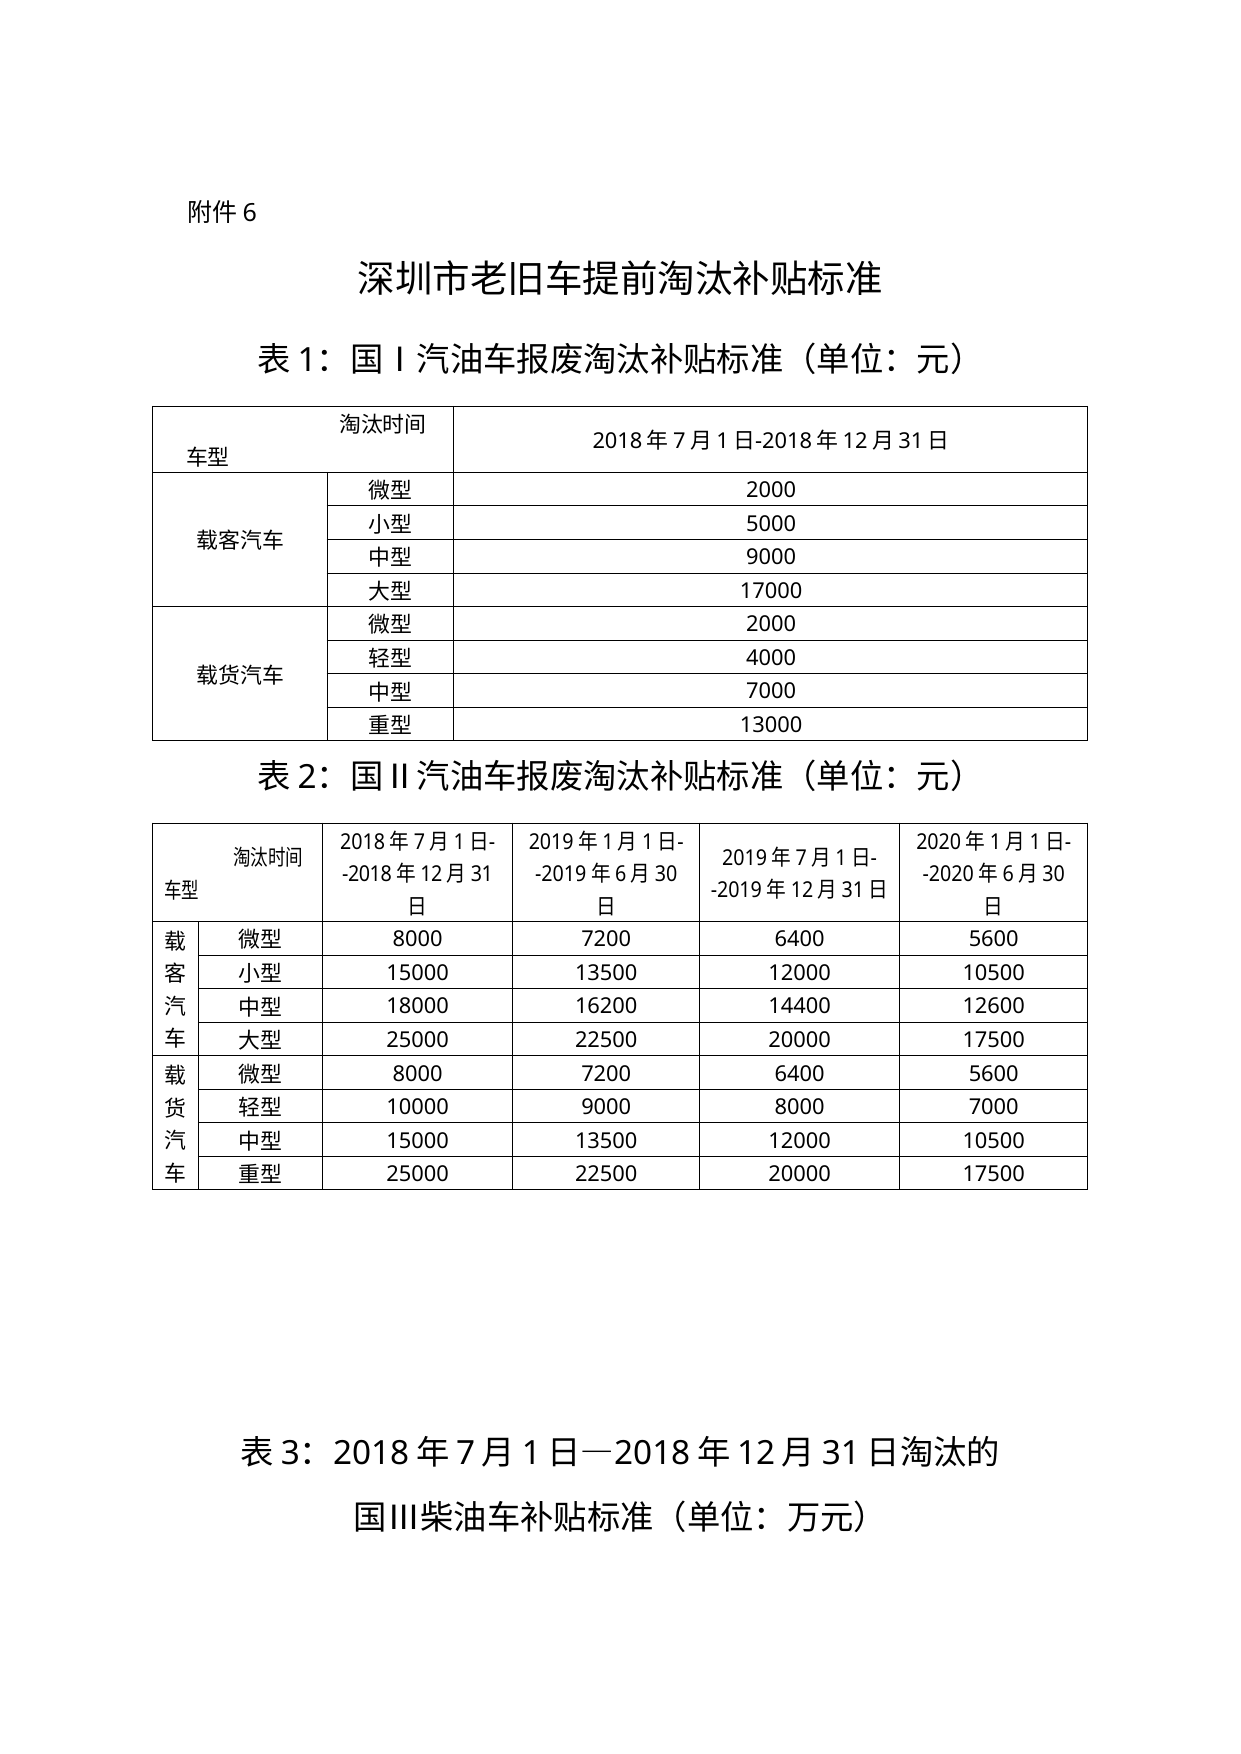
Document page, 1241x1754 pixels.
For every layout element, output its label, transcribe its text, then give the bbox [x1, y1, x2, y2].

text 深圳市老旧车提前淘汰补贴标准 [187, 243, 1053, 308]
table_cell 13500 [513, 956, 699, 988]
table_cell 淘汰时间 车型 [153, 407, 453, 472]
table_cell 轻型 [328, 641, 453, 673]
table_cell 小型 [199, 956, 322, 988]
table_cell 2020年1月1日- -2020年6月30日 [900, 824, 1087, 921]
table_cell 2018年7月1日- -2018年12月31日 [323, 824, 512, 921]
table_cell 17500 [900, 1157, 1087, 1189]
table_cell 中型 [328, 674, 453, 707]
table_cell 中型 [199, 1123, 322, 1156]
table_cell 6400 [700, 922, 899, 954]
table_cell 9000 [454, 540, 1087, 572]
table_cell 重型 [328, 708, 453, 740]
table_cell 18000 [323, 989, 512, 1022]
table_cell 5600 [900, 1056, 1087, 1089]
table_cell 13500 [513, 1123, 699, 1156]
table_cell 8000 [323, 1056, 512, 1089]
table_cell 6400 [700, 1056, 899, 1089]
table_cell 2000 [454, 473, 1087, 505]
table_cell 2018年7月1日-2018年12月31日 [454, 407, 1087, 472]
table_cell 22500 [513, 1157, 699, 1189]
table_cell 淘汰时间 车型 [153, 824, 322, 921]
table_cell 轻型 [199, 1090, 322, 1122]
table_cell 大型 [199, 1023, 322, 1055]
table_cell 2000 [454, 607, 1087, 639]
table_cell 微型 [199, 1056, 322, 1089]
table_cell 5000 [454, 506, 1087, 539]
table_cell 表2：国Ⅱ汽油车报废淘汰补贴标准（单位：元） [153, 741, 1088, 822]
table_cell 载货汽车 [153, 607, 327, 740]
table_cell 2019年1月1日- -2019年6月30日 [513, 824, 699, 921]
table_cell 微型 [328, 607, 453, 639]
table_cell 大型 [328, 574, 453, 606]
table_cell 12000 [700, 1123, 899, 1156]
table_cell 7000 [454, 674, 1087, 707]
table_cell 2019年7月1日- -2019年12月31日 [700, 824, 899, 921]
table_cell 9000 [513, 1090, 699, 1122]
table_cell 12600 [900, 989, 1087, 1022]
table_cell 25000 [323, 1157, 512, 1189]
table_cell 12000 [700, 956, 899, 988]
table_cell 16200 [513, 989, 699, 1022]
table_cell 中型 [328, 540, 453, 572]
table_cell 10500 [900, 956, 1087, 988]
table_cell 25000 [323, 1023, 512, 1055]
table_header 表1：国Ⅰ汽油车报废淘汰补贴标准（单位：元） [153, 308, 1088, 406]
table_cell 20000 [700, 1023, 899, 1055]
table_cell 载货汽车 [153, 1056, 198, 1189]
table_cell 重型 [199, 1157, 322, 1189]
table_cell 10000 [323, 1090, 512, 1122]
table_header 表3：2018年7月1日—2018年12月31日淘汰的 国Ⅲ柴油车补贴标准（单位：万元） [157, 1418, 1084, 1564]
table_cell 微型 [328, 473, 453, 505]
table_cell 15000 [323, 956, 512, 988]
text 附件6 [187, 178, 1053, 243]
table_cell 4000 [454, 641, 1087, 673]
table_cell 20000 [700, 1157, 899, 1189]
table_cell 10500 [900, 1123, 1087, 1156]
table_cell 14400 [700, 989, 899, 1022]
table_cell 22500 [513, 1023, 699, 1055]
table_cell 13000 [454, 708, 1087, 740]
table_cell 载客汽车 [153, 473, 327, 606]
table_cell 17000 [454, 574, 1087, 606]
table_cell 载客汽车 [153, 922, 198, 1055]
table_cell 8000 [323, 922, 512, 954]
table_cell 7000 [900, 1090, 1087, 1122]
table_cell 17500 [900, 1023, 1087, 1055]
table_cell 5600 [900, 922, 1087, 954]
table_cell 中型 [199, 989, 322, 1022]
table_cell 微型 [199, 922, 322, 954]
table_cell 小型 [328, 506, 453, 539]
table_cell 8000 [700, 1090, 899, 1122]
table_cell 7200 [513, 1056, 699, 1089]
table_cell 15000 [323, 1123, 512, 1156]
table_cell 7200 [513, 922, 699, 954]
